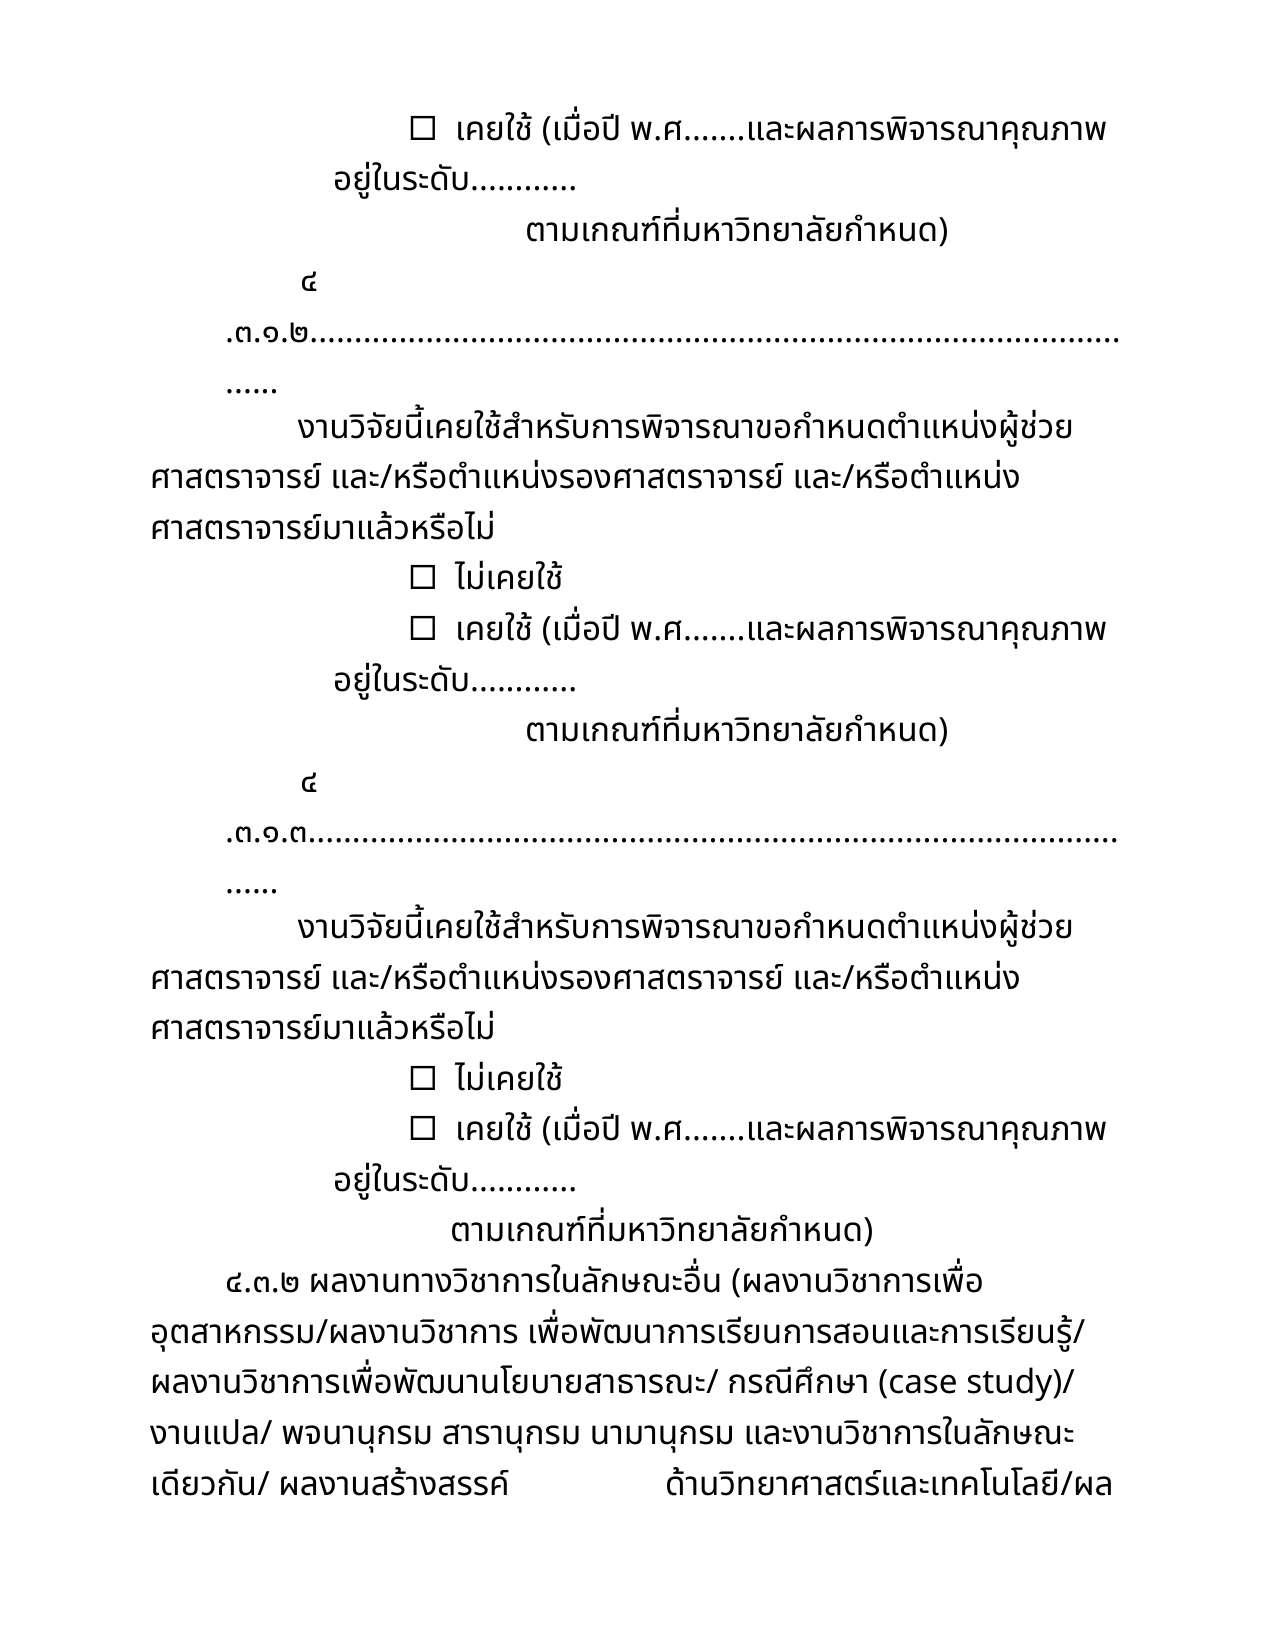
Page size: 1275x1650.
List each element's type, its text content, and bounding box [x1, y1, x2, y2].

text ตามเกณฑ์ที่มหาวิทยาลัยกำหนด) [150, 1206, 1125, 1257]
text เคยใช้ (เมื่อปี พ.ศ.......และผลการพิจารณาคุณภาพอยู่ในระดับ............ [333, 1105, 1125, 1206]
text ๔.๓.๑.๓................................................................................................. [225, 757, 1125, 903]
text งานวิจัยนี้เคยใช้สำหรับการพิจารณาขอกำหนดตำแหน่งผู้ช่วยศาสตราจารย์ และ/หรือตำแหน่งรองศาสตราจารย์ และ/หรือตำแหน่งศาสตราจารย์มาแล้วหรือไม่ [150, 903, 1125, 1054]
text ตามเกณฑ์ที่มหาวิทยาลัยกำหนด) [150, 706, 1125, 757]
text ๔.๓.๑.๒................................................................................................. [225, 256, 1125, 403]
text ตามเกณฑ์ที่มหาวิทยาลัยกำหนด) [150, 206, 1125, 256]
text เคยใช้ (เมื่อปี พ.ศ.......และผลการพิจารณาคุณภาพอยู่ในระดับ............ [333, 605, 1125, 706]
text งานวิจัยนี้เคยใช้สำหรับการพิจารณาขอกำหนดตำแหน่งผู้ช่วยศาสตราจารย์ และ/หรือตำแหน่งรองศาสตราจารย์ และ/หรือตำแหน่งศาสตราจารย์มาแล้วหรือไม่ [150, 403, 1125, 554]
text ไม่เคยใช้ [333, 554, 1125, 605]
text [150, 1257, 1125, 1510]
text เคยใช้ (เมื่อปี พ.ศ.......และผลการพิจารณาคุณภาพอยู่ในระดับ............ [333, 104, 1125, 206]
text ไม่เคยใช้ [333, 1054, 1125, 1105]
